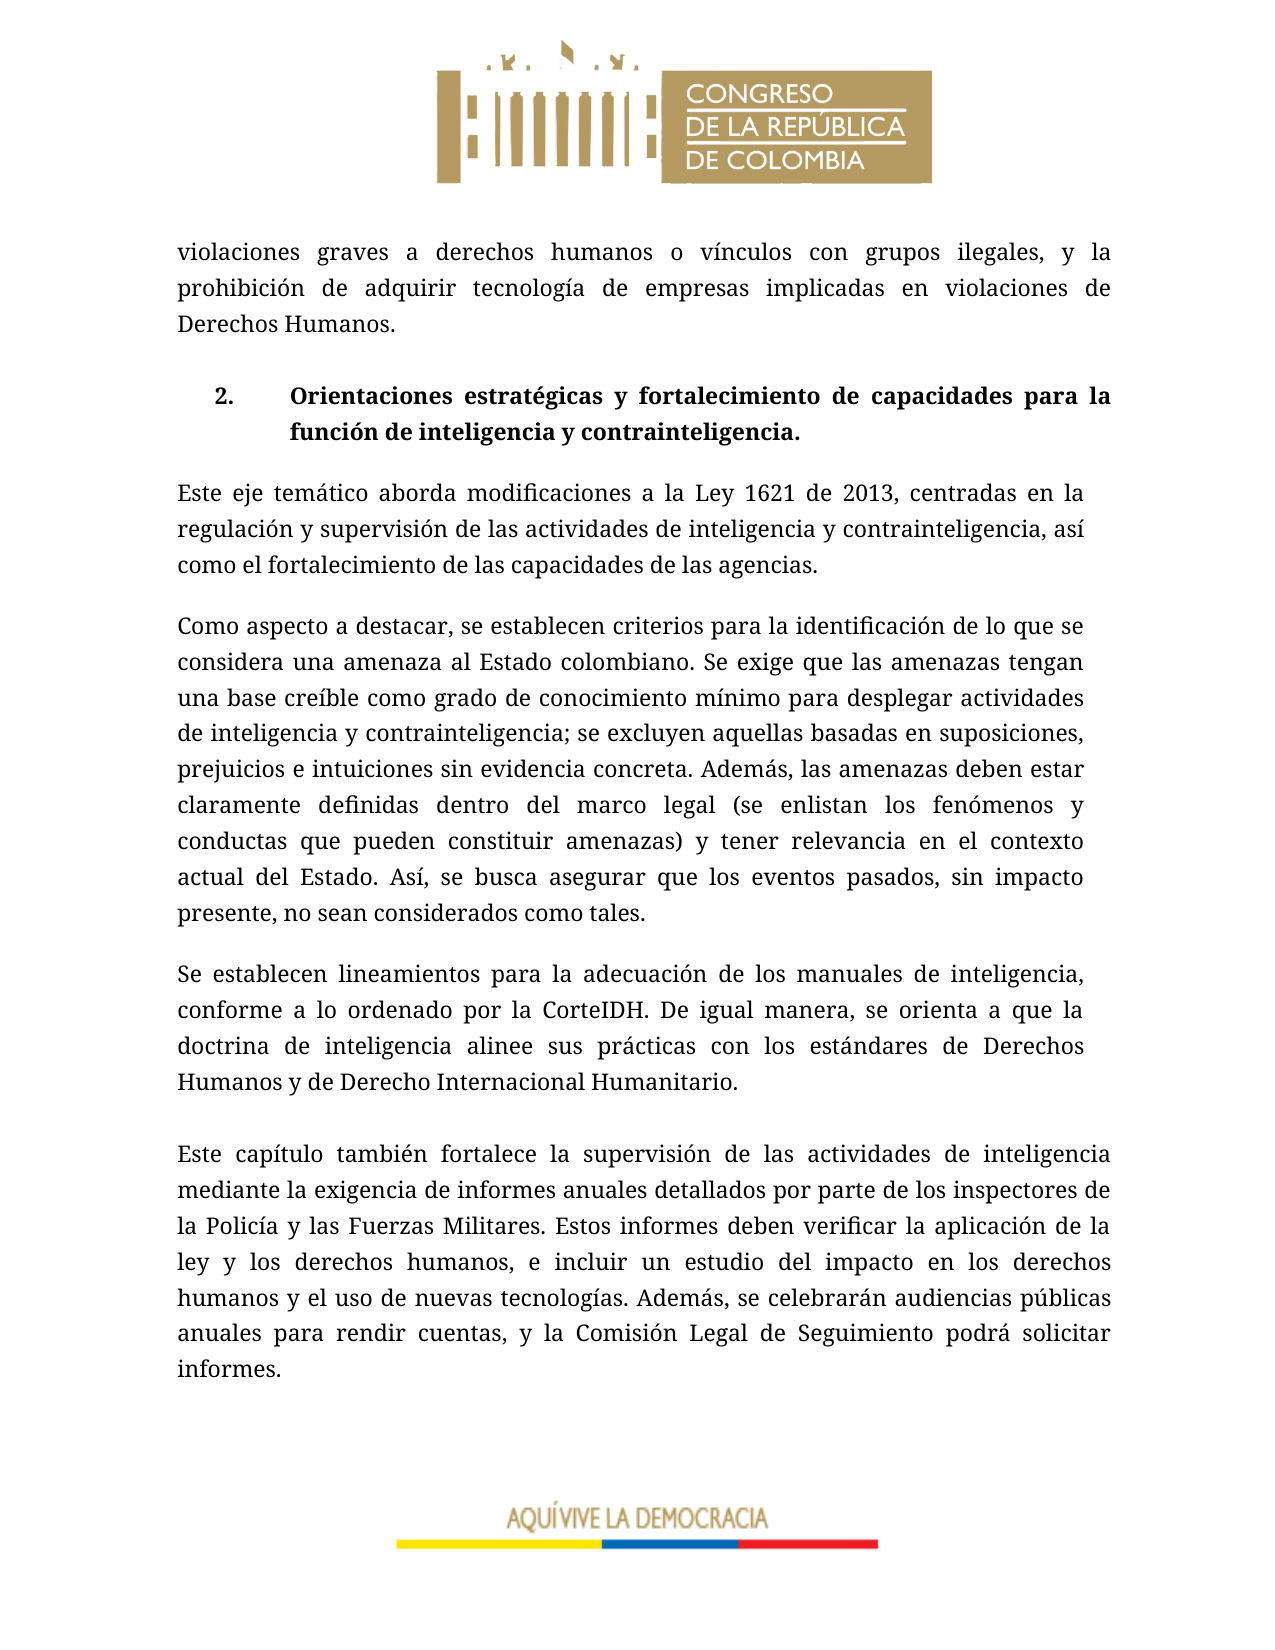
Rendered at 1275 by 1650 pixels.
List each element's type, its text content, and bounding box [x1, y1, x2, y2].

text Este capítulo también fortalece la supervisión de las actividades de inteligencia mediante la exigencia de informes anuales detallados por parte de los inspectores de la Policía y las Fuerzas Militares. Estos informes deben verificar la aplicación de la ley y los derechos humanos, e incluir un estudio del impacto en los derechos humanos y el uso de nuevas tecnologías. Además, se celebrarán audiencias públicas anuales para rendir cuentas, y la Comisión Legal de Seguimiento podrá solicitar informes. [177, 1138, 1113, 1384]
text Este eje temático aborda modificaciones a la Ley 1621 de 2013, centradas en la regulación y supervisión de las actividades de inteligencia y contrainteligencia, así como el fortalecimiento de las capacidades de las agencias. [177, 477, 1085, 580]
picture [422, 31, 944, 193]
text Como aspecto a destacar, se establecen criterios para la identificación de lo que se considera una amenaza al Estado colombiano. Se exige que las amenazas tengan una base creíble como grado de conocimiento mínimo para desplegar actividades de inteligencia y contrainteligencia; se excluyen aquellas basadas en suposiciones, prejuicios e intuiciones sin evidencia concreta. Además, las amenazas deben estar claramente definidas dentro del marco legal (se enlistan los fenómenos y conductas que pueden constituir amenazas) y tener relevancia en el contexto actual del Estado. Así, se busca asegurar que los eventos pasados, sin impacto presente, no sean considerados como tales. [177, 609, 1085, 928]
text Se establecen lineamientos para la adecuación de los manuales de inteligencia, conforme a lo ordenado por la CorteIDH. De igual manera, se orienta a que la doctrina de inteligencia alinee sus prácticas con los estándares de Derechos Humanos y de Derecho Internacional Humanitario. [177, 958, 1085, 1097]
picture [381, 1491, 894, 1554]
list Orientaciones estratégicas y fortalecimiento de capacidades para la función de inteligencia y contrainteligencia. [214, 380, 1113, 447]
